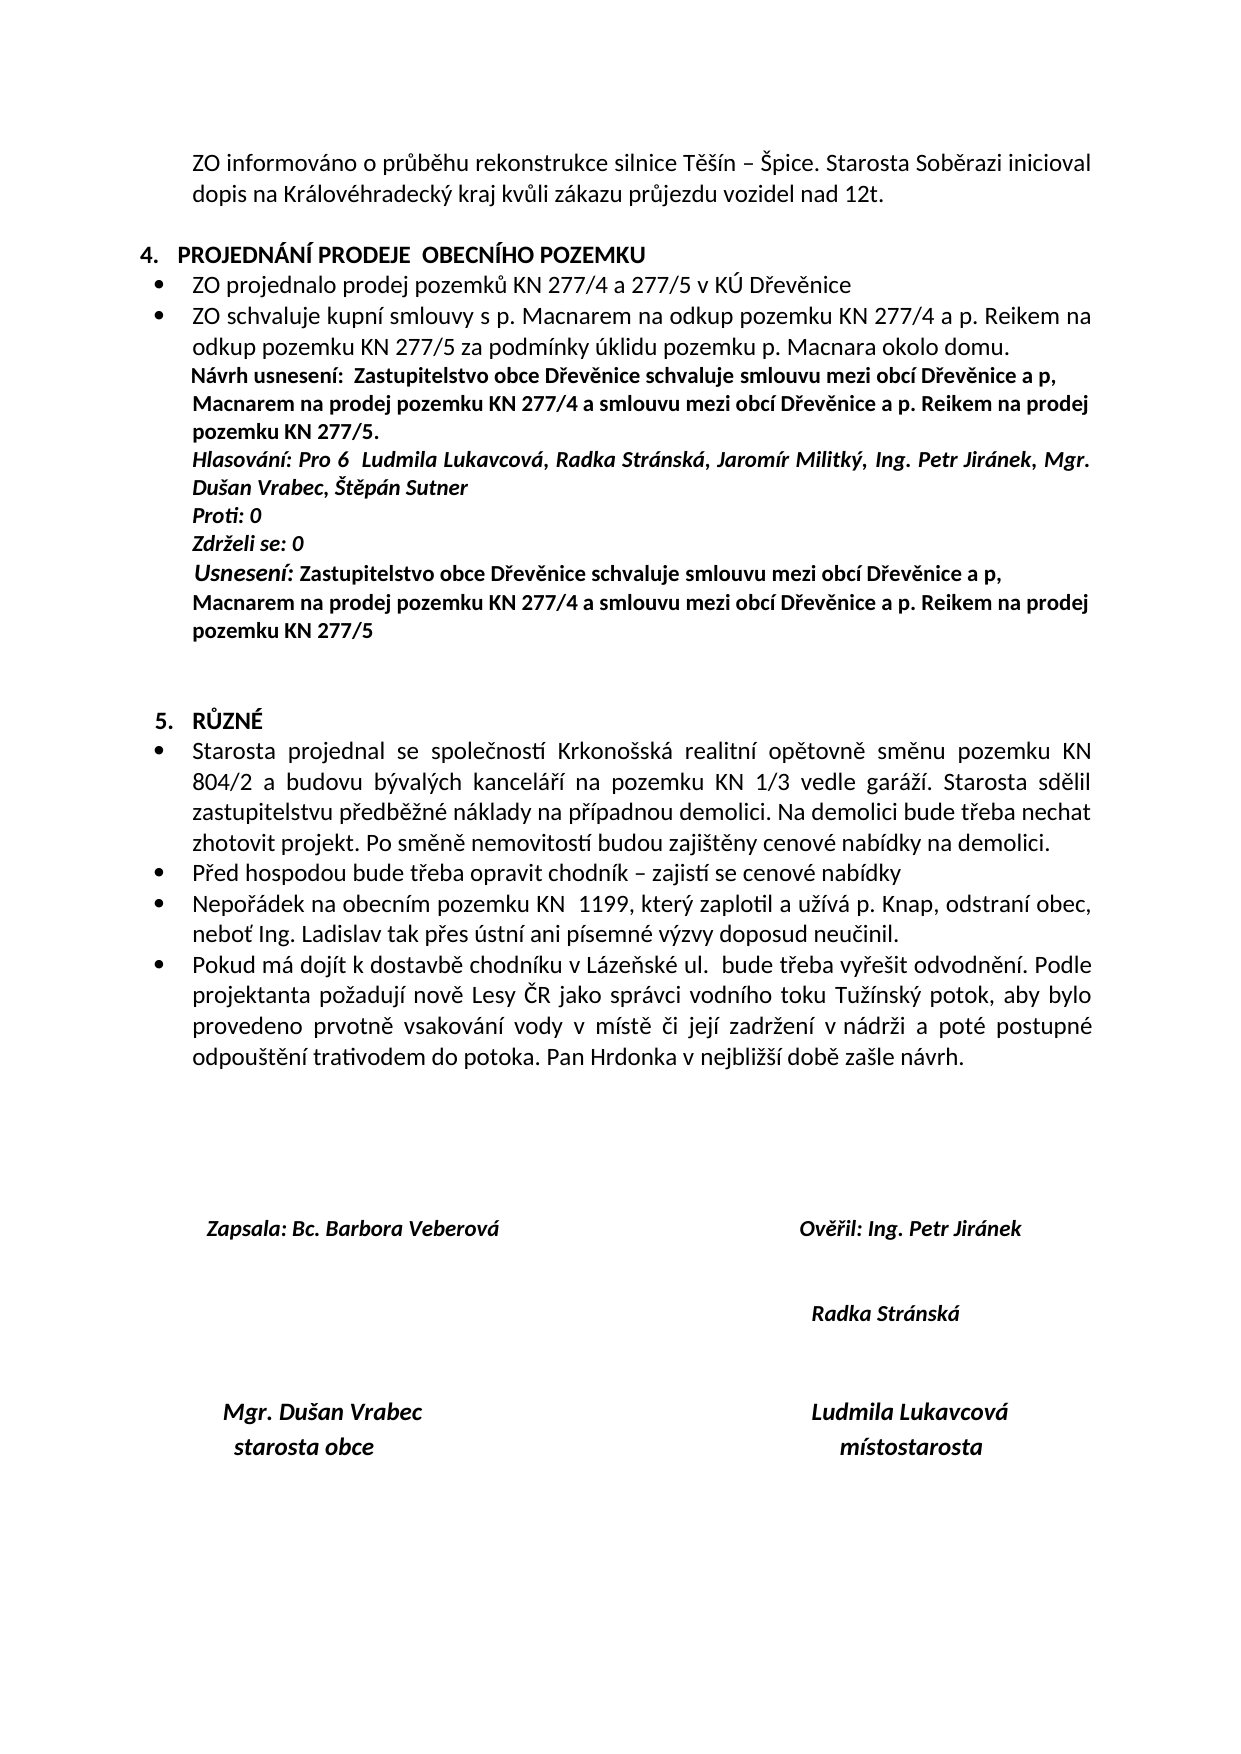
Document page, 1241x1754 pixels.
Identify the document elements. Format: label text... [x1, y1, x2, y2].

text Zdrželi se: 0 [192, 529, 1093, 557]
list Před hospodou bude třeba opravit chodník – zajistí se cenové nabídky [154, 858, 1093, 888]
list Návrh usnesení: Zastupitelstvo obce Dřevěnice schvaluje smlouvu mezi obcí Dřevěnice a p, [103, 361, 1093, 389]
list Usnesení: Zastupitelstvo obce Dřevěnice schvaluje smlouvu mezi obcí Dřevěnice a p, [103, 557, 1093, 588]
list Nepořádek na obecním pozemku KN 1199, který zaplotil a užívá p. Knap, odstraní obec, neboť Ing. Ladislav tak přes ústní ani písemné výzvy doposud neučinil. [154, 888, 1093, 949]
text ZO informováno o průběhu rekonstrukce silnice Těšín – Špice. Starosta Soběrazi inicioval dopis na Královéhradecký kraj kvůli zákazu průjezdu vozidel nad 12t. [192, 148, 1093, 209]
list Macnarem na prodej pozemku KN 277/4 a smlouvu mezi obcí Dřevěnice a p. Reikem na prodej pozemku KN 277/5. [192, 389, 1093, 445]
list Starosta projednal se společností Krkonošská realitní opětovně směnu pozemku KN 804/2 a budovu bývalých kanceláří na pozemku KN 1/3 vedle garáží. Starosta sdělil zastupitelstvu předběžné náklady na případnou demolici. Na demolici bude třeba nechat zhotovit projekt. Po směně nemovitostí budou zajištěny cenové nabídky na demolici. [154, 736, 1093, 858]
list ZO projednalo prodej pozemků KN 277/4 a 277/5 v KÚ Dřevěnice [154, 270, 1093, 300]
list Mgr. Dušan Vrabec Ludmila Lukavcová [223, 1396, 1093, 1426]
text Proti: 0 [192, 501, 1093, 529]
text Zapsala: Bc. Barbora Veberová Ověřil: Ing. Petr Jiránek [207, 1214, 1093, 1242]
text Hlasování: Pro 6 Ludmila Lukavcová, Radka Stránská, Jaromír Militký, Ing. Petr Jiránek, Mgr. Dušan Vrabec, Štěpán Sutner [192, 445, 1093, 501]
list PROJEDNÁNÍ PRODEJE OBECNÍHO POZEMKU [140, 239, 1093, 270]
list RŮZNÉ [154, 705, 1093, 736]
list ZO schvaluje kupní smlouvy s p. Macnarem na odkup pozemku KN 277/4 a p. Reikem na odkup pozemku KN 277/5 za podmínky úklidu pozemku p. Macnara okolo domu. [154, 300, 1093, 361]
list starosta obce místostarosta [223, 1431, 1093, 1461]
list Pokud má dojít k dostavbě chodníku v Lázeňské ul. bude třeba vyřešit odvodnění. Podle projektanta požadují nově Lesy ČR jako správci vodního toku Tužínský potok, aby bylo provedeno prvotně vsakování vody v místě či její zadržení v nádrži a poté postupné odpouštění trativodem do potoka. Pan Hrdonka v nejbližší době zašle návrh. [154, 949, 1093, 1071]
list Macnarem na prodej pozemku KN 277/4 a smlouvu mezi obcí Dřevěnice a p. Reikem na prodej pozemku KN 277/5 [192, 588, 1093, 644]
list Radka Stránská [223, 1299, 1093, 1327]
